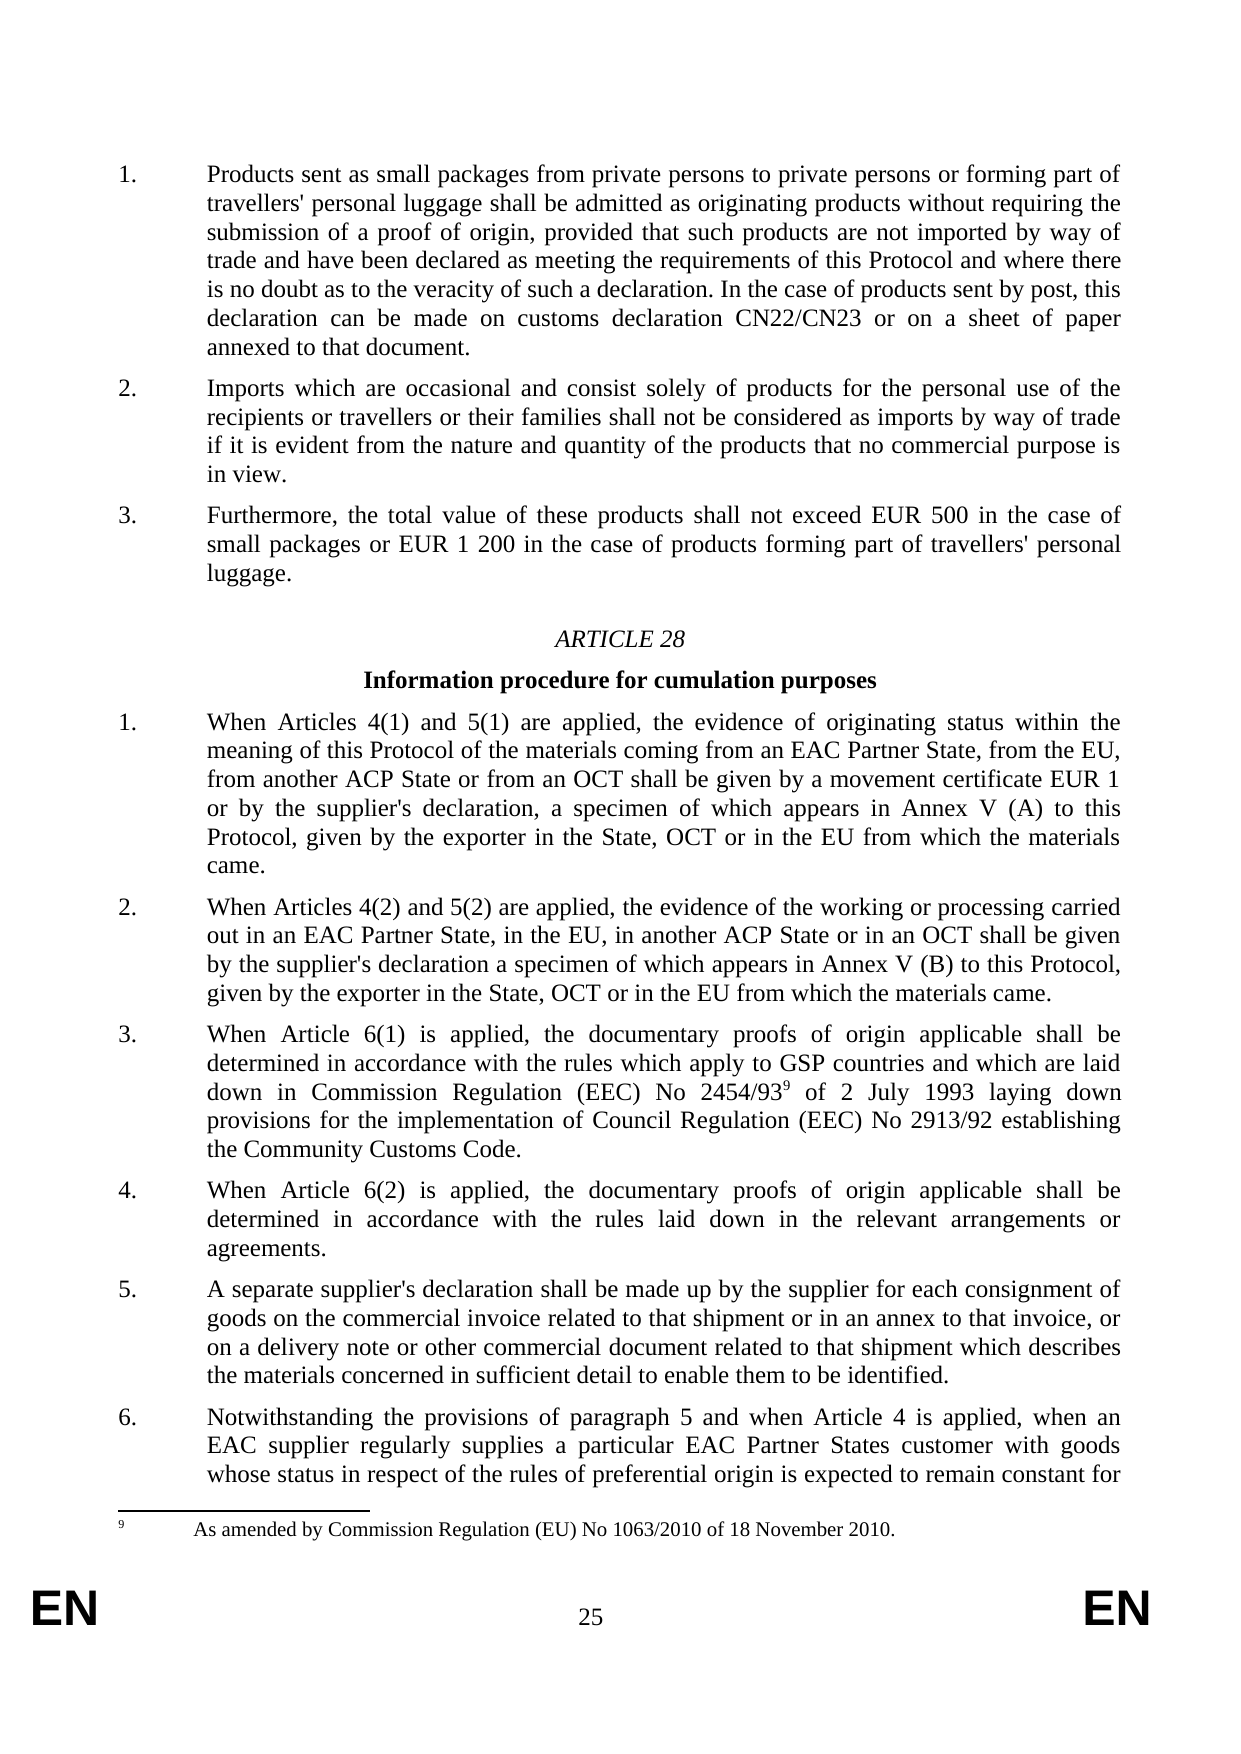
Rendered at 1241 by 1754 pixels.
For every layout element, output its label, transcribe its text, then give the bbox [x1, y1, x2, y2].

text ARTICLE 28 [118, 624, 1122, 653]
text 3. When Article 6(1) is applied, the documentary proofs of origin applicable shall be determined in accordance with the rules which apply to GSP countries and which are laid down in Commission Regulation (EEC) No 2454/93 of 2 July 1993 laying down provisions for the implementation of Council Regulation (EEC) No 2913/92 establishing the Community Customs Code. [118, 1019, 1122, 1163]
text 5. A separate supplier's declaration shall be made up by the supplier for each consignment of goods on the commercial invoice related to that shipment or in an annex to that invoice, or on a delivery note or other commercial document related to that shipment which describes the materials concerned in sufficient detail to enable them to be identified. [118, 1274, 1122, 1389]
text 3. Furthermore, the total value of these products shall not exceed EUR 500 in the case of small packages or EUR 1 200 in the case of products forming part of travellers' personal luggage. [118, 501, 1122, 587]
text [118, 1402, 1122, 1488]
text 1. Products sent as small packages from private persons to private persons or forming part of travellers' personal luggage shall be admitted as originating products without requiring the submission of a proof of origin, provided that such products are not imported by way of trade and have been declared as meeting the requirements of this Protocol and where there is no doubt as to the veracity of such a declaration. In the case of products sent by post, this declaration can be made on customs declaration CN22/CN23 or on a sheet of paper annexed to that document. [118, 159, 1122, 361]
text 1. When Articles 4(1) and 5(1) are applied, the evidence of originating status within the meaning of this Protocol of the materials coming from an EAC Partner State, from the EU, from another ACP State or from an OCT shall be given by a movement certificate EUR 1 or by the supplier's declaration, a specimen of which appears in Annex V (A) to this Protocol, given by the exporter in the State, OCT or in the EU from which the materials came. [118, 707, 1122, 879]
text 4. When Article 6(2) is applied, the documentary proofs of origin applicable shall be determined in accordance with the rules laid down in the relevant arrangements or agreements. [118, 1176, 1122, 1262]
text 2. Imports which are occasional and consist solely of products for the personal use of the recipients or travellers or their families shall not be considered as imports by way of trade if it is evident from the nature and quantity of the products that no commercial purpose is in view. [118, 373, 1122, 488]
text 2. When Articles 4(2) and 5(2) are applied, the evidence of the working or processing carried out in an EAC Partner State, in the EU, in another ACP State or in an OCT shall be given by the supplier's declaration a specimen of which appears in Annex V (B) to this Protocol, given by the exporter in the State, OCT or in the EU from which the materials came. [118, 892, 1122, 1007]
text Information procedure for cumulation purposes [118, 666, 1122, 694]
